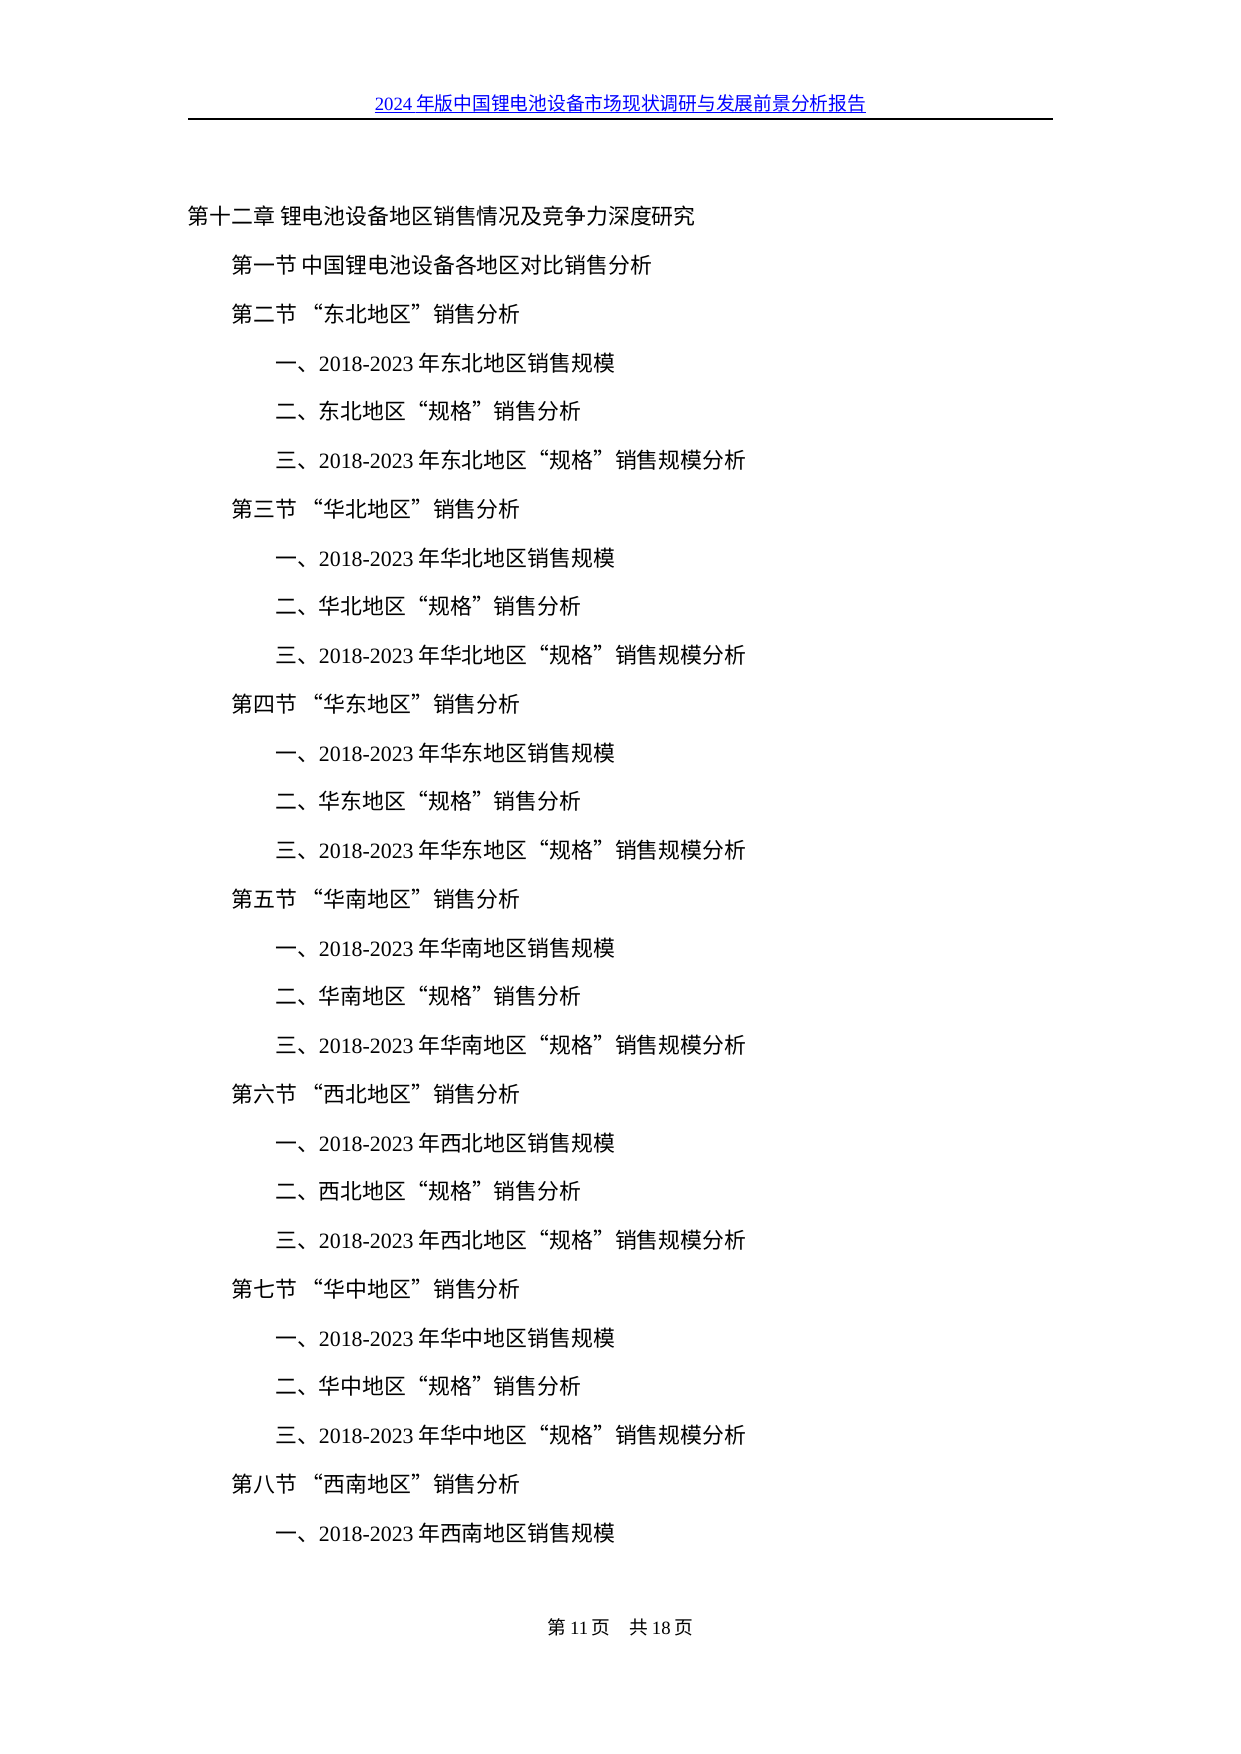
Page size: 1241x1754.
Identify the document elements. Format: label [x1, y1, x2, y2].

text [187, 150, 1053, 1548]
